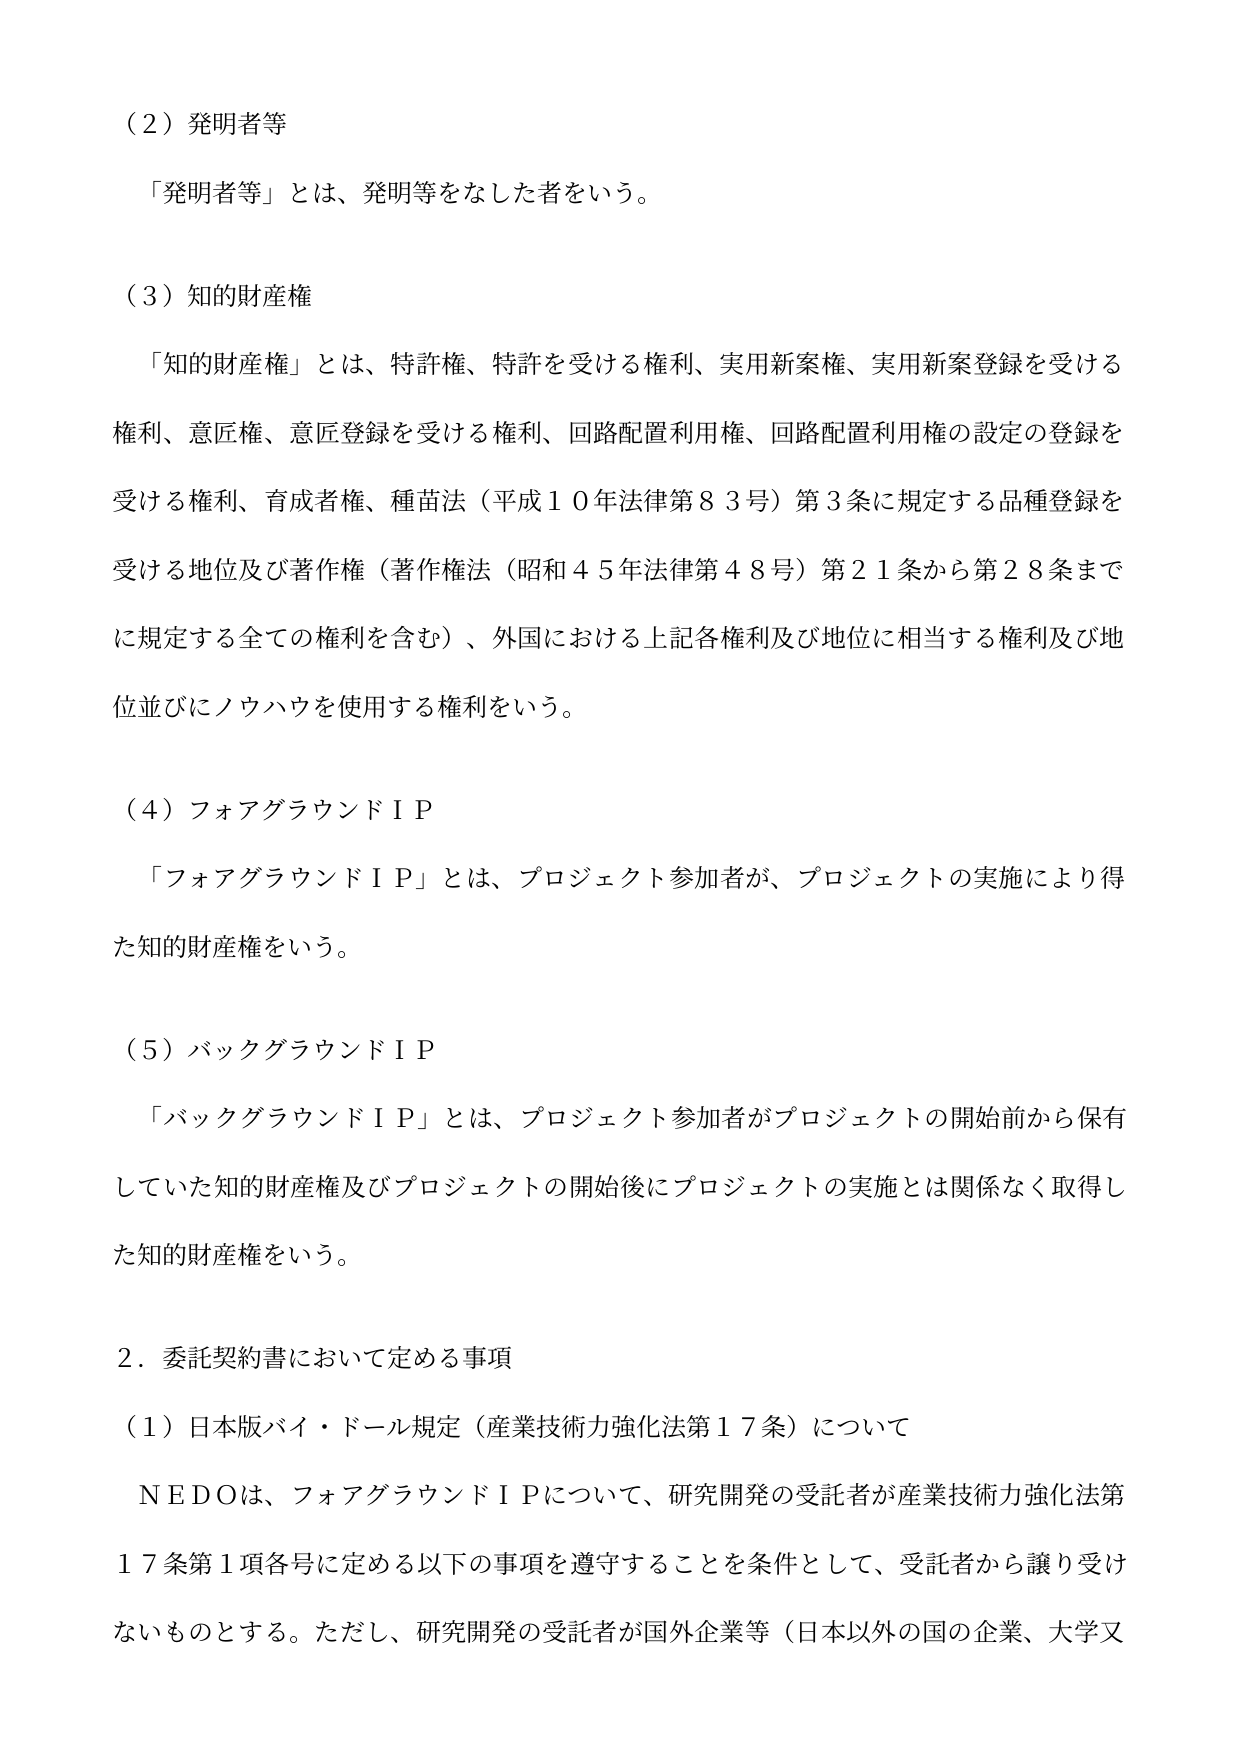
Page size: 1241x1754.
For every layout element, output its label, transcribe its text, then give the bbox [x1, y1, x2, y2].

text （５）バックグラウンドＩＰ [112, 1014, 1128, 1083]
text （３）知的財産権 [112, 260, 1128, 329]
text 「発明者等」とは、発明等をなした者をいう。 [112, 157, 1128, 226]
text 「知的財産権」とは、特許権、特許を受ける権利、実用新案権、実用新案登録を受ける権利、意匠権、意匠登録を受ける権利、回路配置利用権、回路配置利用権の設定の登録を受ける権利、育成者権、種苗法（平成１０年法律第８３号）第３条に規定する品種登録を受ける地位及び著作権（著作権法（昭和４５年法律第４８号）第２１条から第２８条までに規定する全ての権利を含む）、外国における上記各権利及び地位に相当する権利及び地位並びにノウハウを使用する権利をいう。 [112, 329, 1128, 740]
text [112, 1459, 1128, 1665]
text 「バックグラウンドＩＰ」とは、プロジェクト参加者がプロジェクトの開始前から保有していた知的財産権及びプロジェクトの開始後にプロジェクトの実施とは関係なく取得した知的財産権をいう。 [112, 1083, 1128, 1288]
text ２．委託契約書において定める事項 [112, 1322, 1128, 1391]
text （２）発明者等 [112, 89, 1128, 157]
text 「フォアグラウンドＩＰ」とは、プロジェクト参加者が、プロジェクトの実施により得た知的財産権をいう。 [112, 843, 1128, 980]
text （１）日本版バイ・ドール規定（産業技術力強化法第１７条）について [112, 1391, 1128, 1459]
text （４）フォアグラウンドＩＰ [112, 774, 1128, 843]
